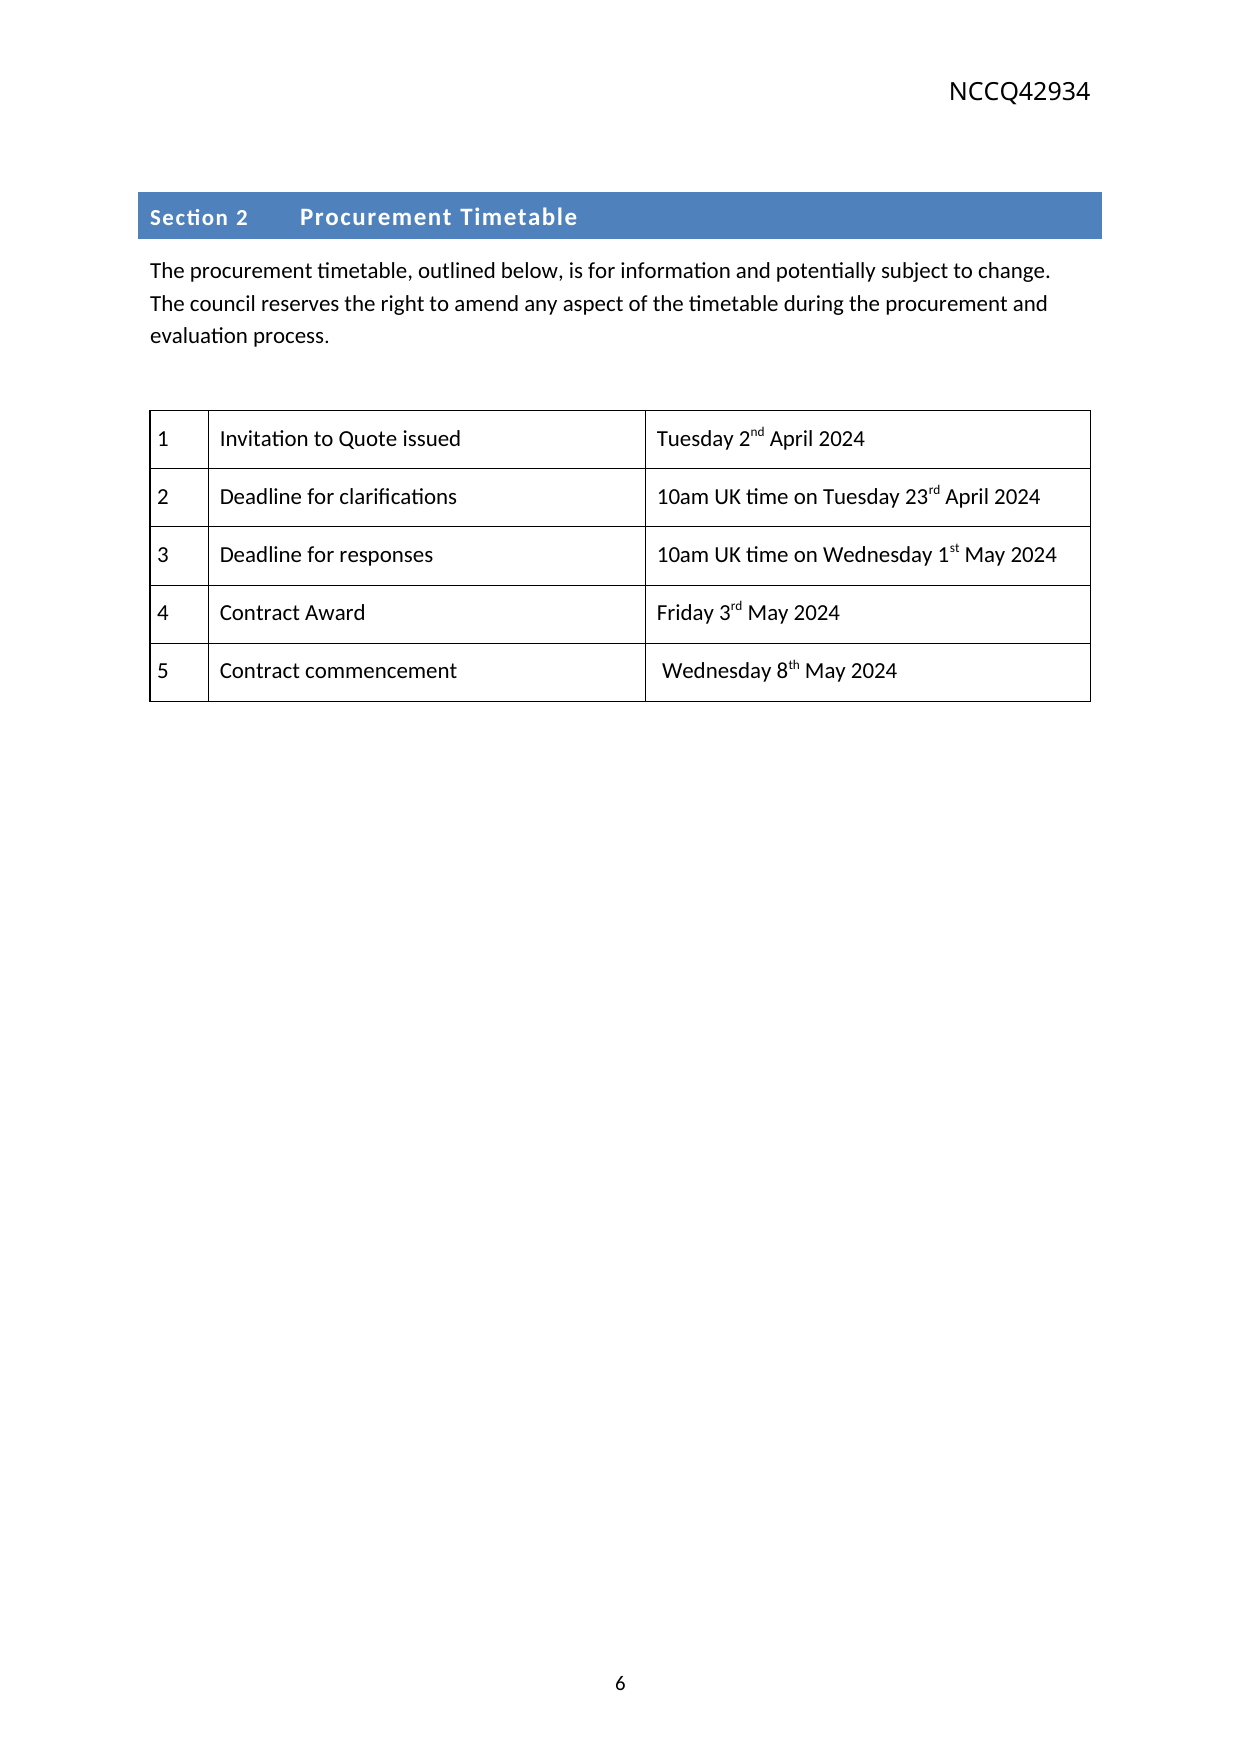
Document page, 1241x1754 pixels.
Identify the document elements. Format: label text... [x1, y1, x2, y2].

text The procurement timetable, outlined below, is for information and potentially subject to change. The council reserves the right to amend any aspect of the timetable during the procurement and evaluation process. [150, 257, 1090, 349]
table_cell Contract commencement [209, 644, 645, 701]
table_header Invitation to Quote issued [209, 411, 645, 468]
table_header [151, 411, 208, 468]
table_cell [151, 527, 208, 584]
table_cell 10am UK time on Tuesday 23rd April 2024 [646, 469, 1090, 526]
table_cell [151, 644, 208, 701]
table_header Tuesday 2nd April 2024 [646, 411, 1090, 468]
table_cell [151, 469, 208, 526]
table_cell [151, 586, 208, 643]
table_cell Contract Award [209, 586, 645, 643]
table_cell Deadline for clarifications [209, 469, 645, 526]
subtitle Procurement Timetable [142, 199, 1098, 233]
table_cell Wednesday 8th May 2024 [646, 644, 1090, 701]
table_cell Deadline for responses [209, 527, 645, 584]
table_cell 10am UK time on Wednesday 1st May 2024 [646, 527, 1090, 584]
table_cell Friday 3rd May 2024 [646, 586, 1090, 643]
